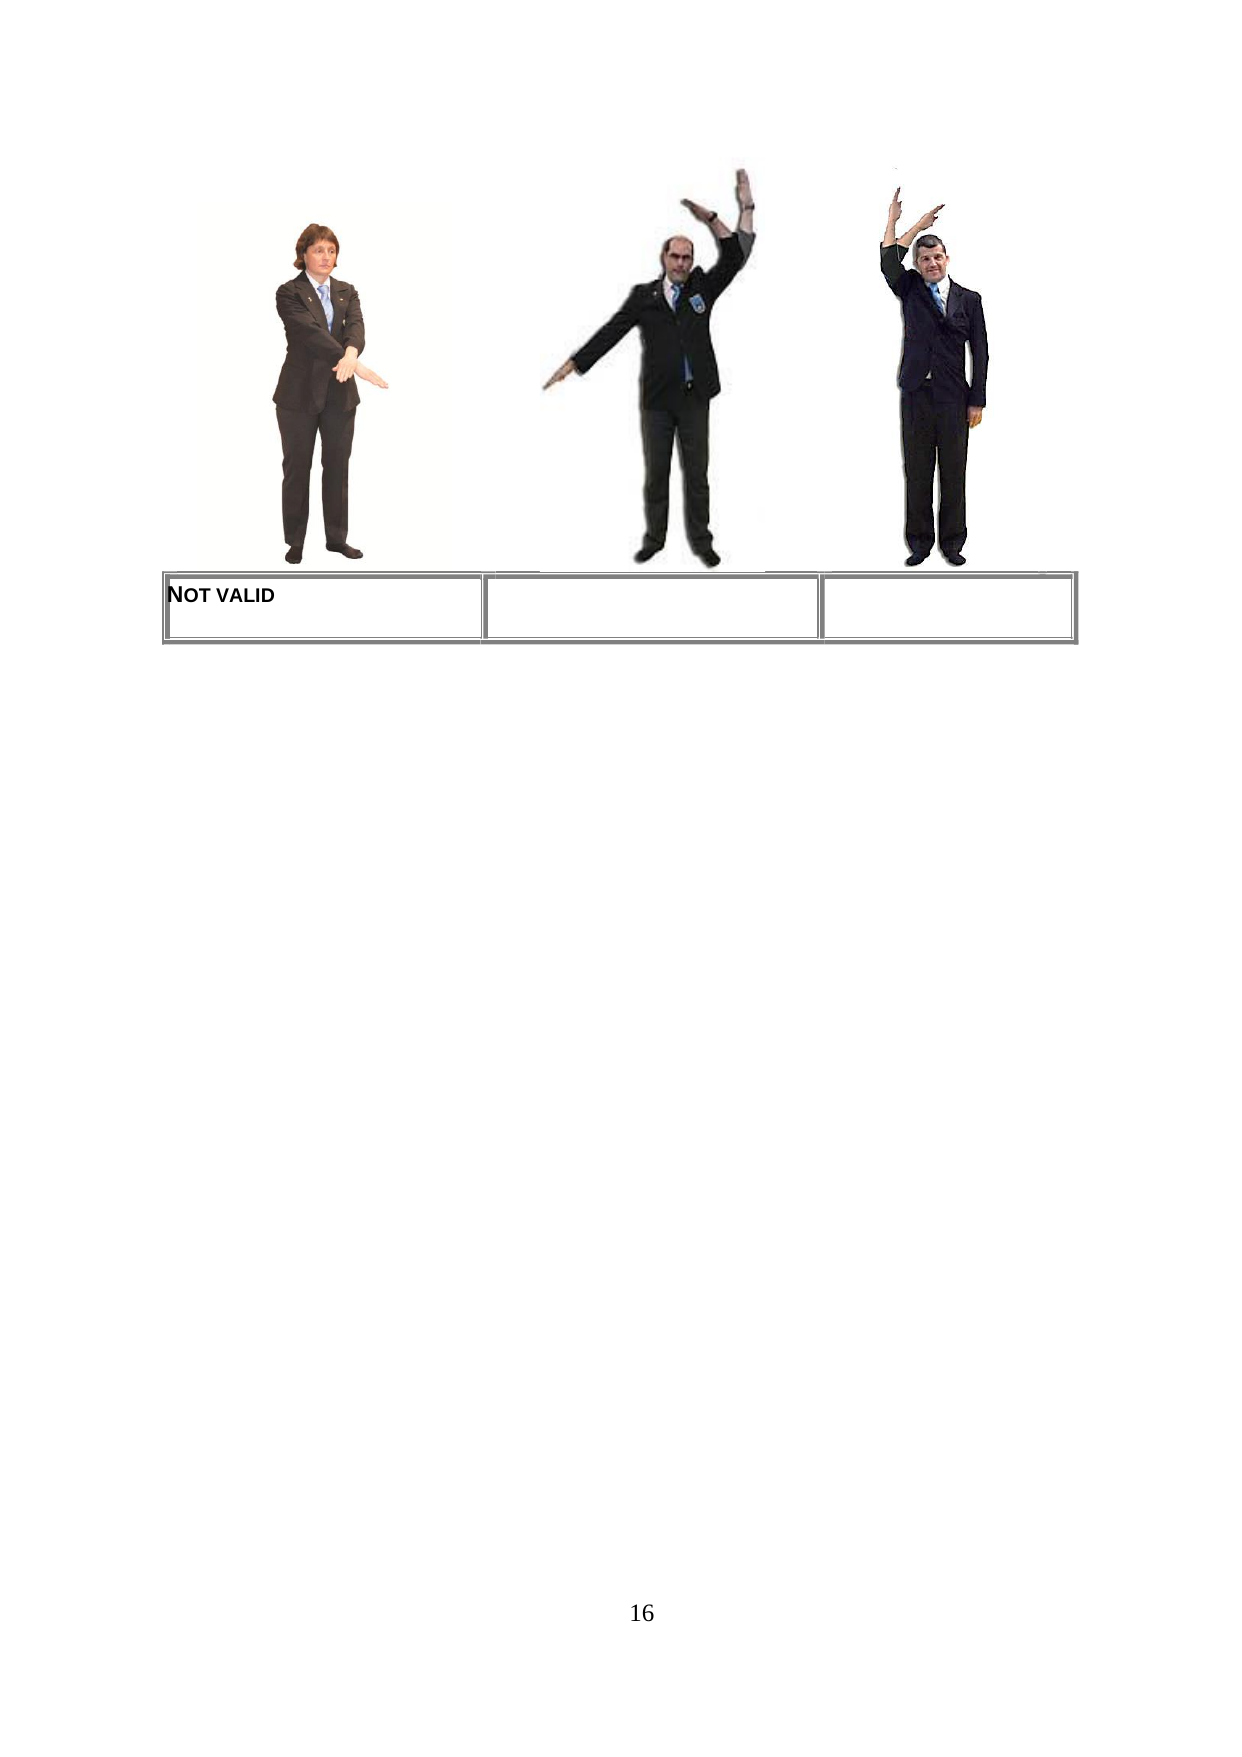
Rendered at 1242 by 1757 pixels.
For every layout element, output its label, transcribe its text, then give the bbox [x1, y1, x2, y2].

text NOT VALID [167, 582, 787, 607]
picture [840, 158, 1018, 571]
picture [539, 157, 766, 572]
picture [197, 202, 452, 571]
